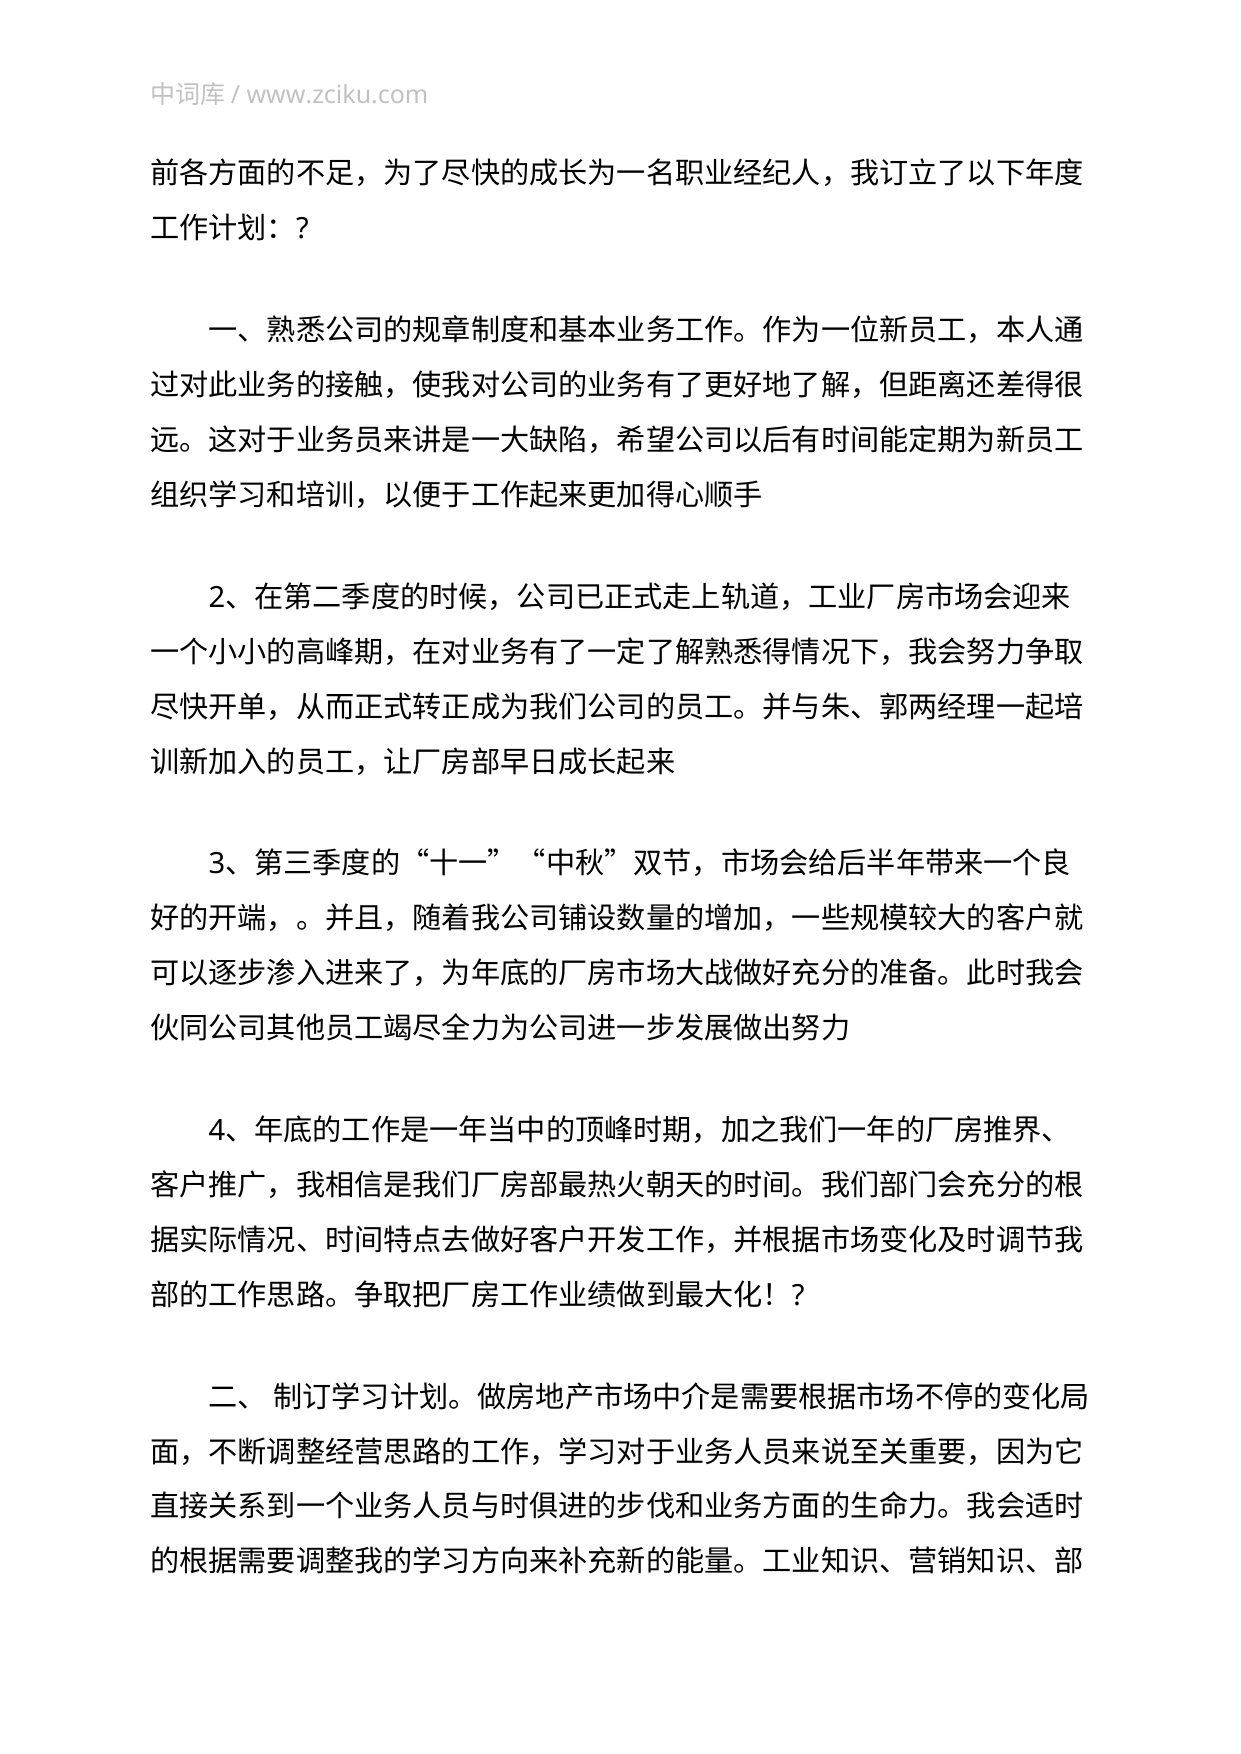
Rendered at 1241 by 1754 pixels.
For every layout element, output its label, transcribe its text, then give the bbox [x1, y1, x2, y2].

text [150, 1373, 1090, 1580]
text 4、年底的工作是一年当中的顶峰时期，加之我们一年的厂房推界、客户推广，我相信是我们厂房部最热火朝天的时间。我们部门会充分的根据实际情况、时间特点去做好客户开发工作，并根据市场变化及时调节我部的工作思路。争取把厂房工作业绩做到最大化！? [150, 1106, 1090, 1314]
text 3、第三季度的“十一”“中秋”双节，市场会给后半年带来一个良好的开端，。并且，随着我公司铺设数量的增加，一些规模较大的客户就可以逐步渗入进来了，为年底的厂房市场大战做好充分的准备。此时我会伙同公司其他员工竭尽全力为公司进一步发展做出努力 [150, 840, 1090, 1047]
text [150, 150, 1090, 247]
text 一、熟悉公司的规章制度和基本业务工作。作为一位新员工，本人通过对此业务的接触，使我对公司的业务有了更好地了解，但距离还差得很远。这对于业务员来讲是一大缺陷，希望公司以后有时间能定期为新员工组织学习和培训，以便于工作起来更加得心顺手 [150, 307, 1090, 514]
text 2、在第二季度的时候，公司已正式走上轨道，工业厂房市场会迎来一个小小的高峰期，在对业务有了一定了解熟悉得情况下，我会努力争取尽快开单，从而正式转正成为我们公司的员工。并与朱、郭两经理一起培训新加入的员工，让厂房部早日成长起来 [150, 573, 1090, 780]
